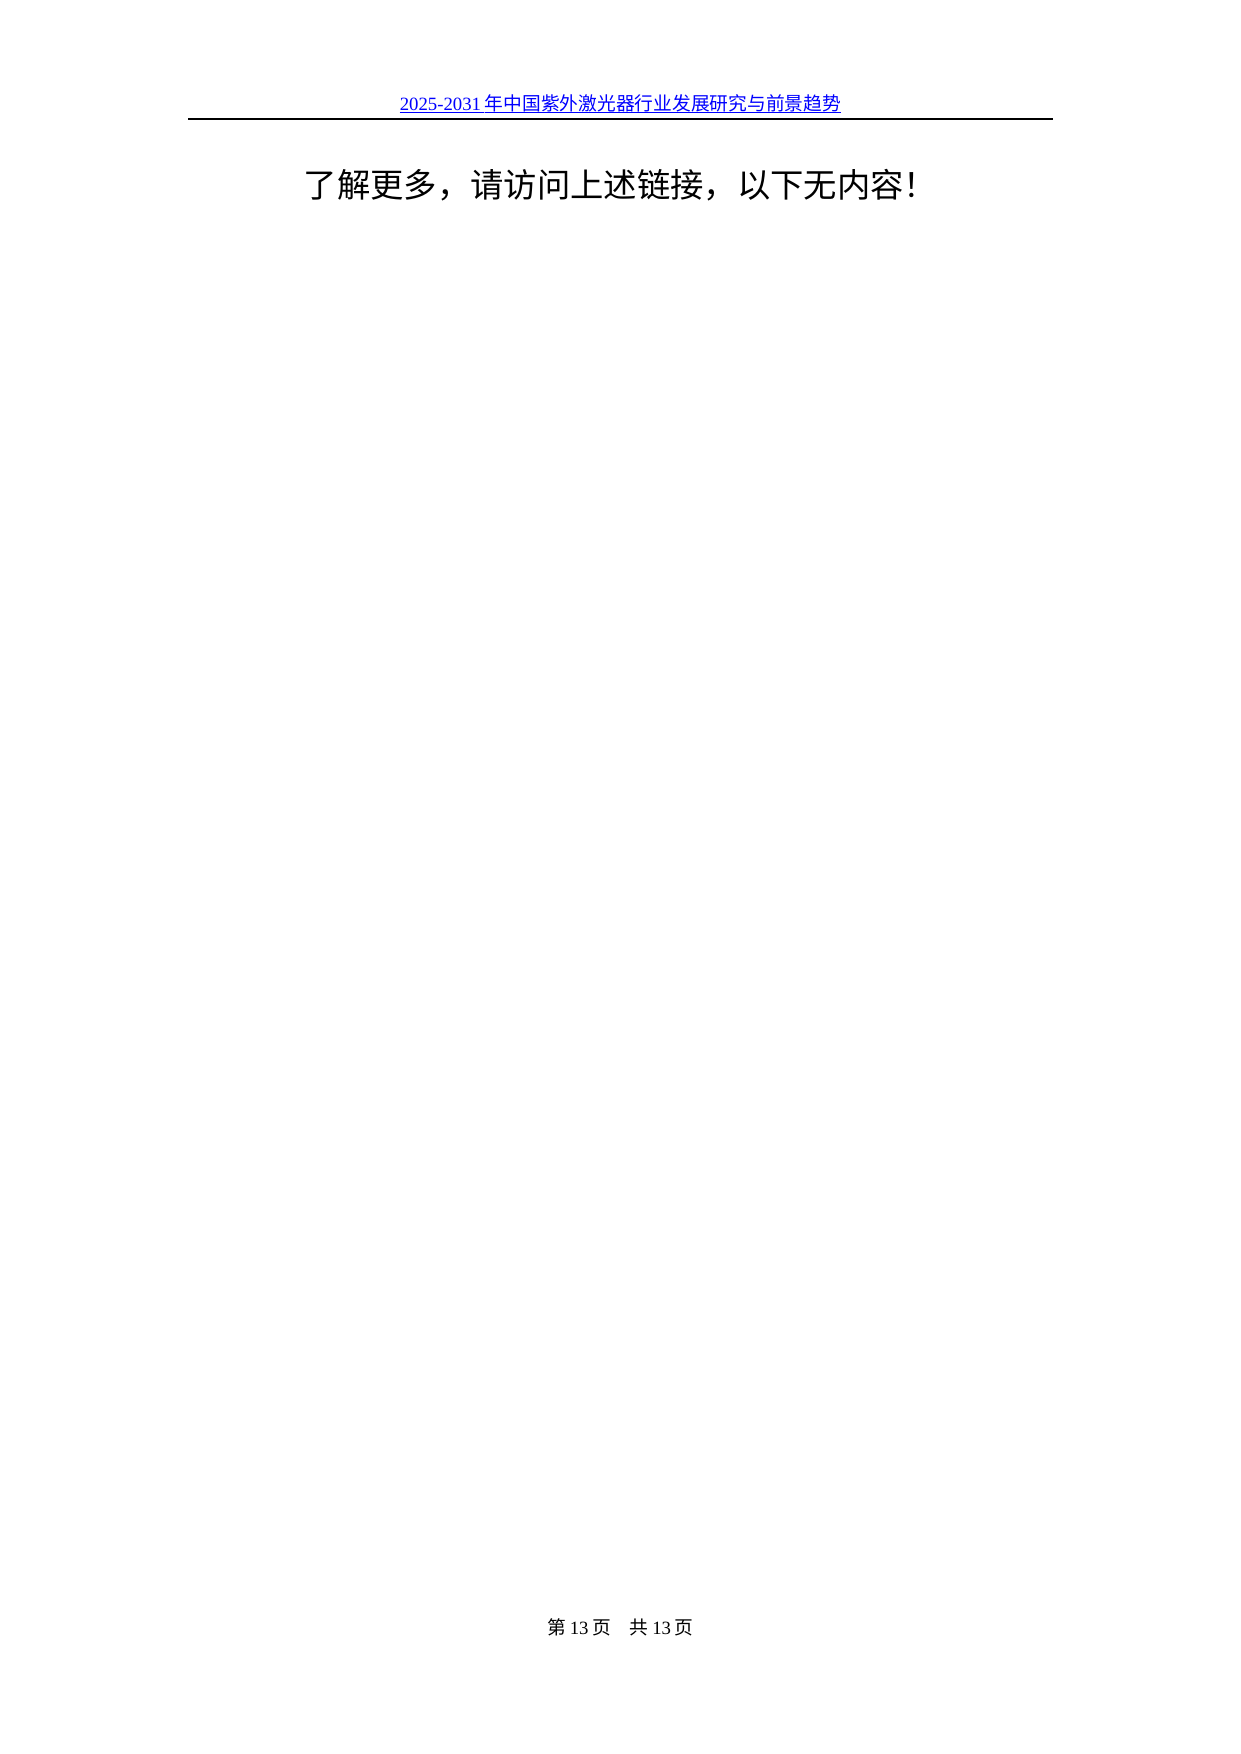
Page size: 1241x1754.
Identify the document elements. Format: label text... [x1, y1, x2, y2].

title 了解更多，请访问上述链接，以下无内容！ [187, 150, 1053, 215]
